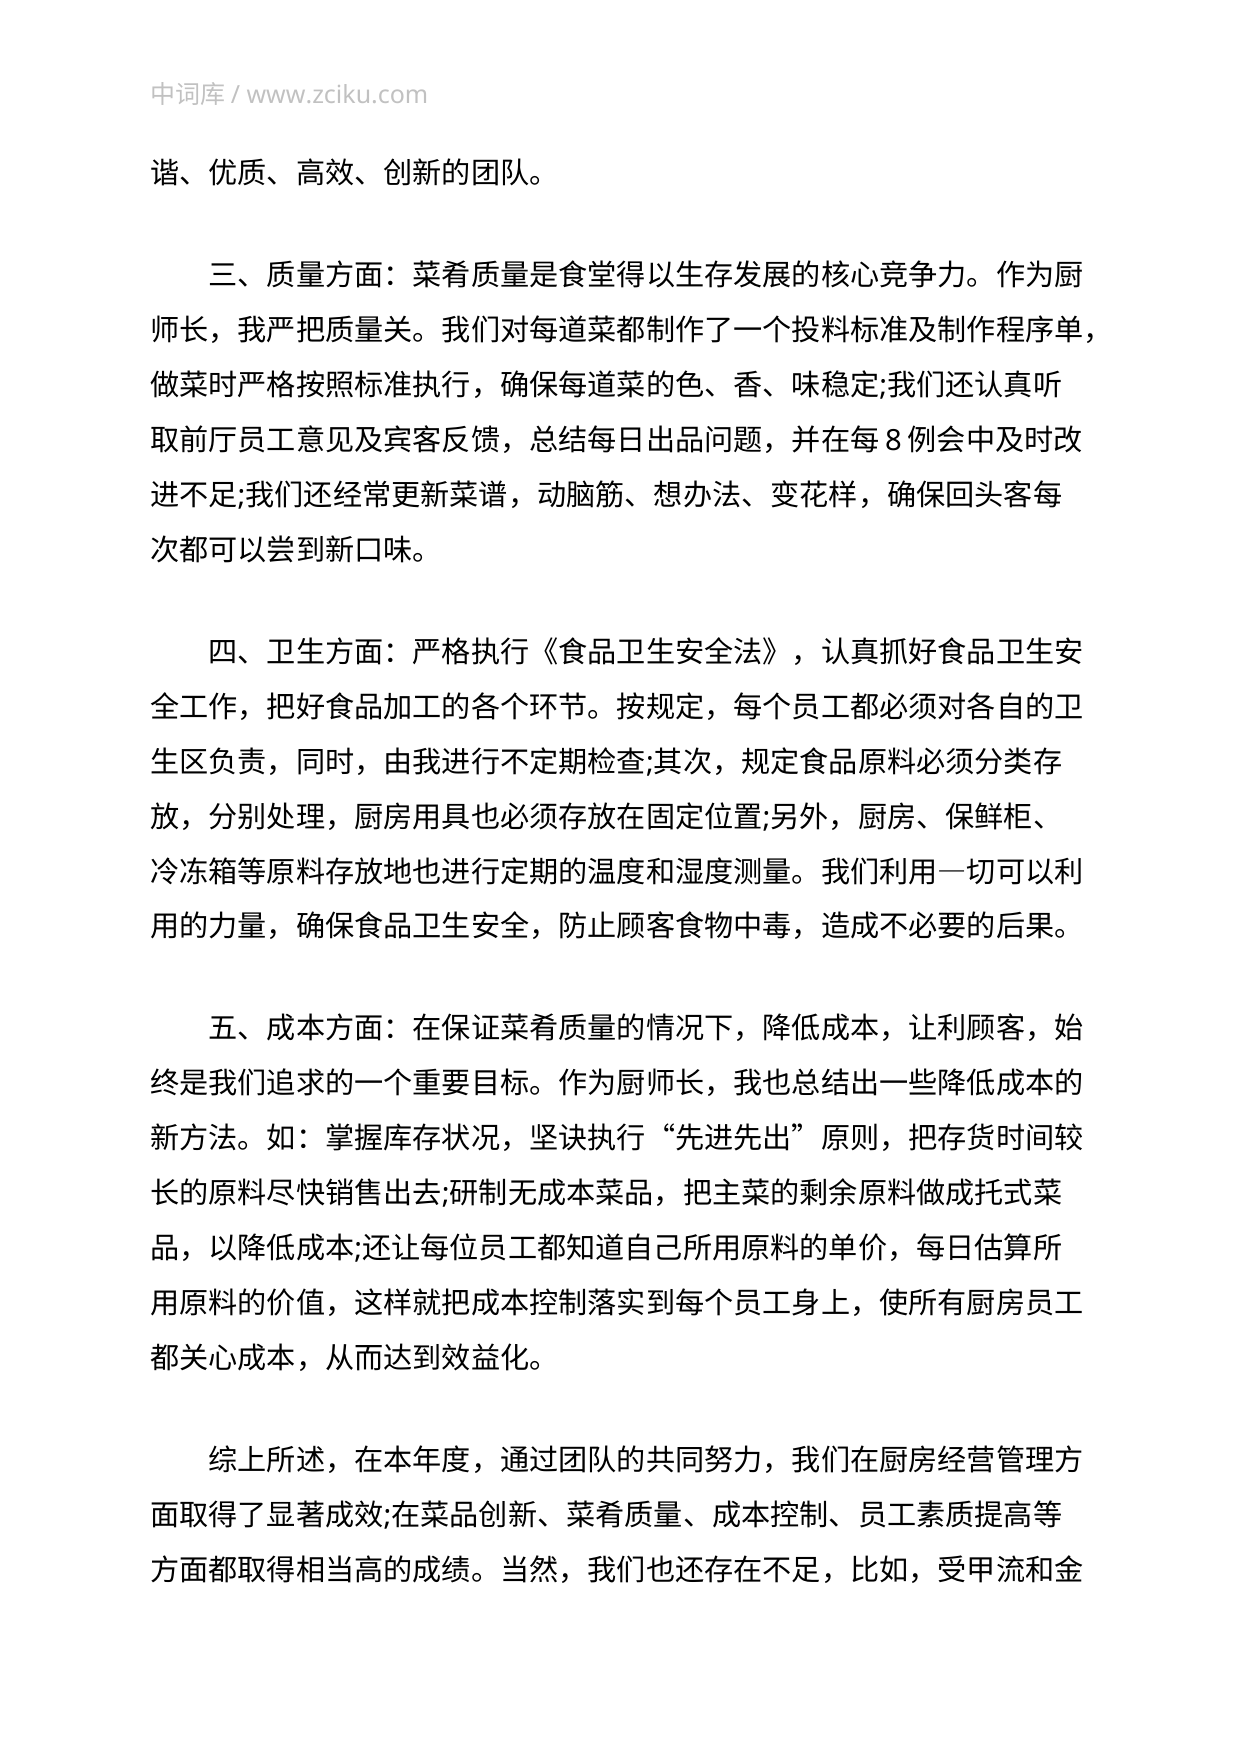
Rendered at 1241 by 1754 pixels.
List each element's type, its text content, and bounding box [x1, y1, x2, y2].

text 三、质量方面：菜肴质量是食堂得以生存发展的核心竞争力。作为厨师长，我严把质量关。我们对每道菜都制作了一个投料标准及制作程序单，做菜时严格按照标准执行，确保每道菜的色、香、味稳定;我们还认真听取前厅员工意见及宾客反馈，总结每日出品问题，并在每8例会中及时改进不足;我们还经常更新菜谱，动脑筋、想办法、变花样，确保回头客每次都可以尝到新口味。 [150, 252, 1090, 569]
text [150, 1436, 1090, 1588]
text 四、卫生方面：严格执行《食品卫生安全法》，认真抓好食品卫生安全工作，把好食品加工的各个环节。按规定，每个员工都必须对各自的卫生区负责，同时，由我进行不定期检查;其次，规定食品原料必须分类存放，分别处理，厨房用具也必须存放在固定位置;另外，厨房、保鲜柜、冷冻箱等原料存放地也进行定期的温度和湿度测量。我们利用—切可以利用的力量，确保食品卫生安全，防止顾客食物中毒，造成不必要的后果。 [150, 628, 1090, 945]
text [150, 150, 1090, 192]
text 五、成本方面：在保证菜肴质量的情况下，降低成本，让利顾客，始终是我们追求的一个重要目标。作为厨师长，我也总结出一些降低成本的新方法。如：掌握库存状况，坚诀执行“先进先出”原则，把存货时间较长的原料尽快销售出去;研制无成本菜品，把主菜的剩余原料做成托式菜品，以降低成本;还让每位员工都知道自己所用原料的单价，每日估算所用原料的价值，这样就把成本控制落实到每个员工身上，使所有厨房员工都关心成本，从而达到效益化。 [150, 1005, 1090, 1377]
